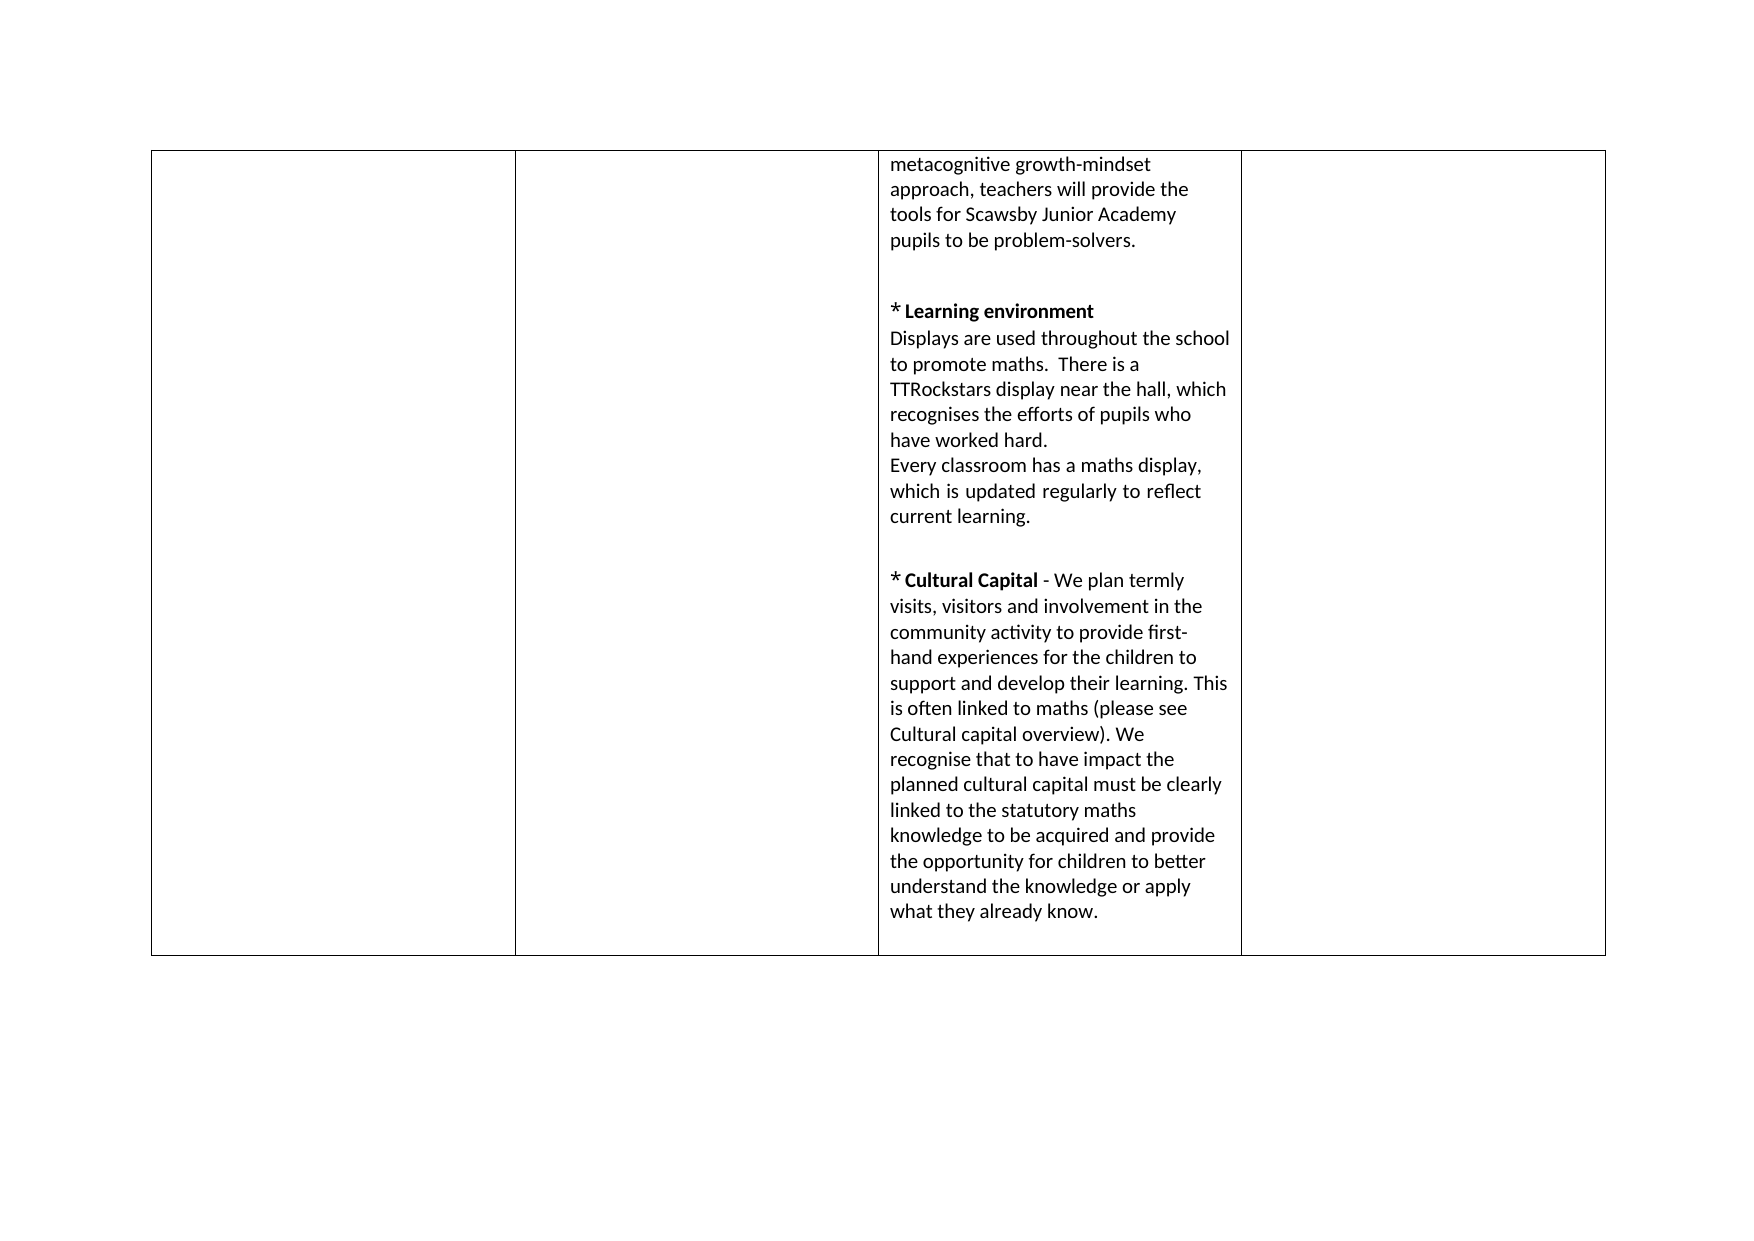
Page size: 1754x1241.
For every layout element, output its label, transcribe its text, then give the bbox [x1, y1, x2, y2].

table_header [516, 151, 878, 955]
table_header [1242, 151, 1605, 955]
table_header metacognitive growth-mindset approach, teachers will provide the tools for Scawsby Junior Academy pupils to be problem-solvers. Learning environment Displays are used throughout the school to promote maths. There is a TTRockstars display near the hall, which recognises the efforts of pupils who have worked hard. Every classroom has a maths display, which is updated regularly to reflect current learning. Cultural Capital - We plan termly visits, visitors and involvement in the community activity to provide first- hand experiences for the children to support and develop their learning. This is often linked to maths (please see Cultural capital overview). We recognise that to have impact the planned cultural capital must be clearly linked to the statutory maths knowledge to be acquired and provide the opportunity for children to better understand the knowledge or apply what they already know. [879, 151, 1241, 955]
table_header [152, 151, 515, 955]
